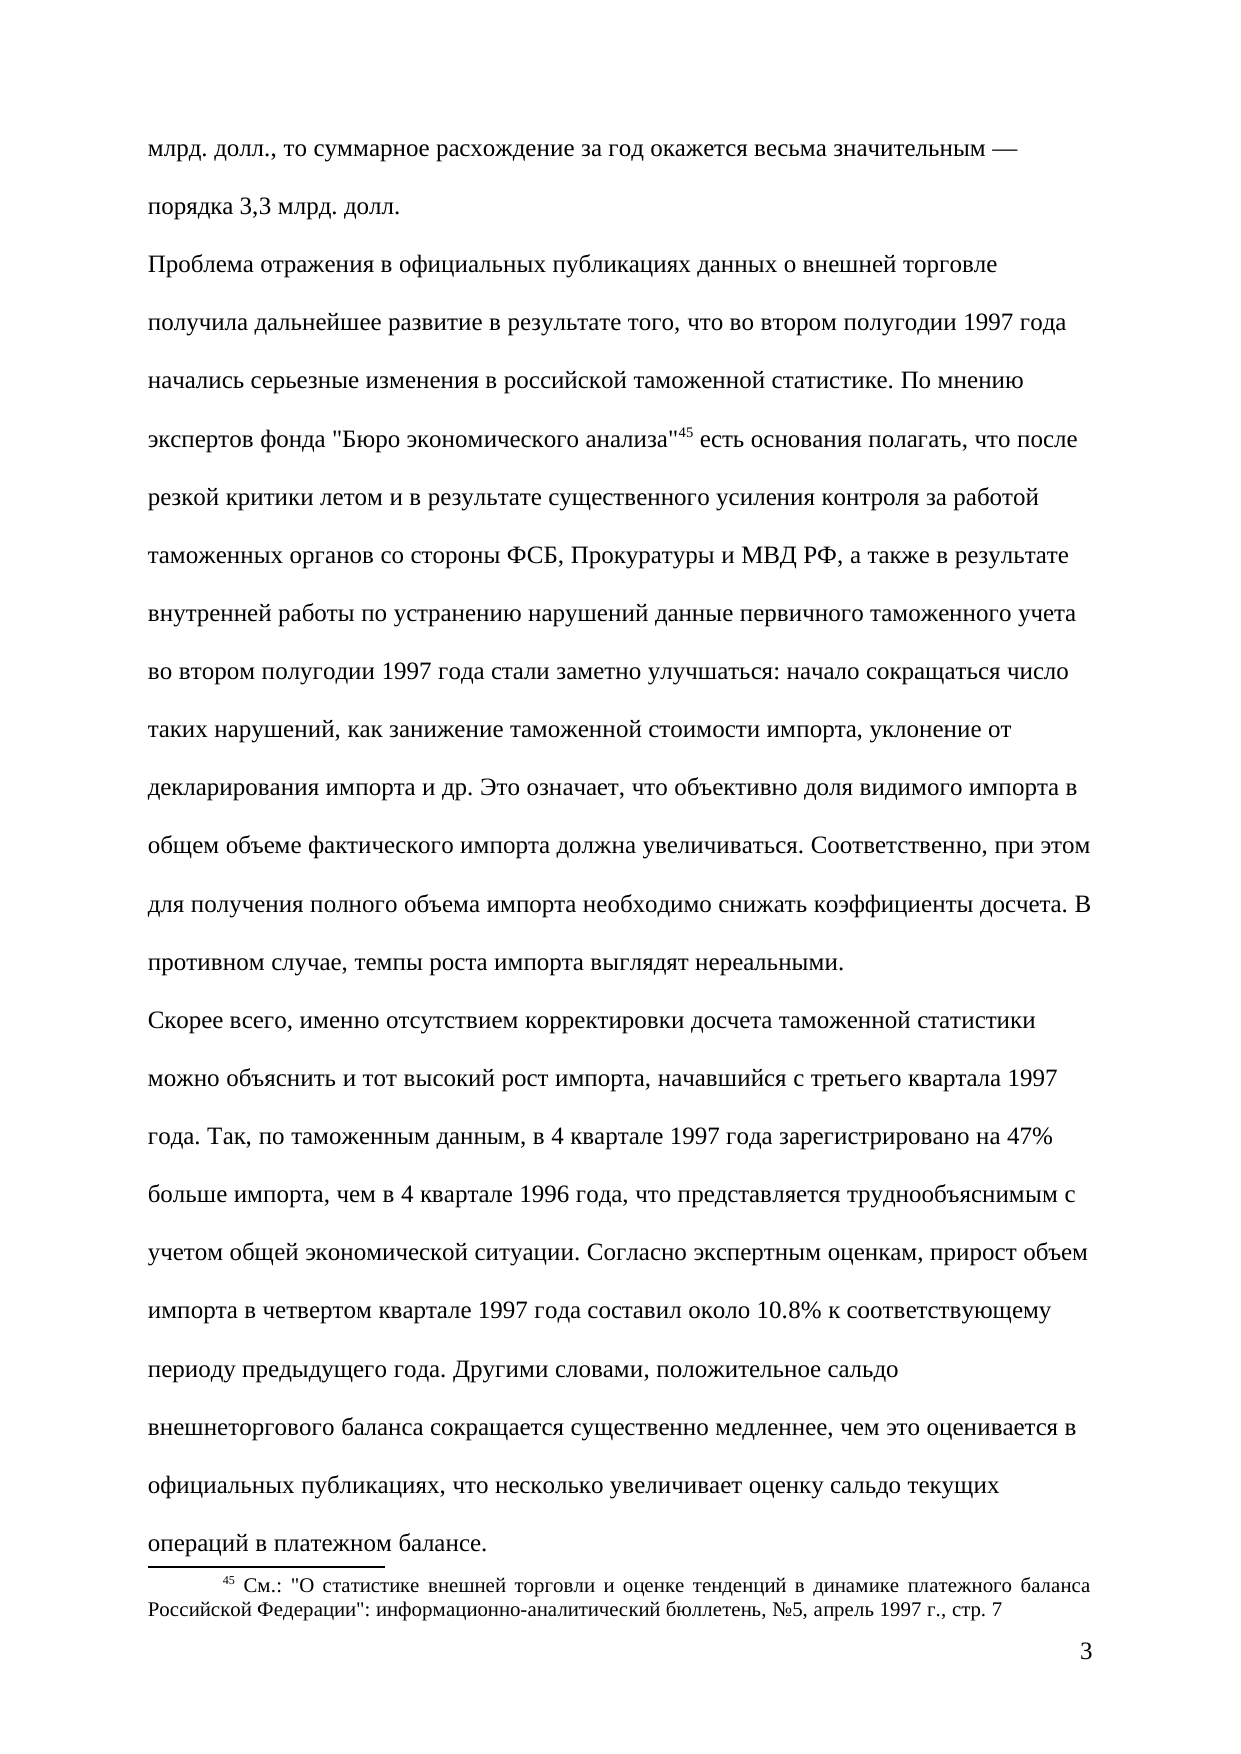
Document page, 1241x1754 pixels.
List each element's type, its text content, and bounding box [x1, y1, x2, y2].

text Проблема отражения в официальных публикациях данных о внешней торговле получила дальнейшее развитие в результате того, что во втором полугодии 1997 года начались серьезные изменения в российской таможенной статистике. По мнению экспертов фонда "Бюро экономического анализа" есть основания полагать, что после резкой критики летом и в результате существенного усиления контроля за работой таможенных органов со стороны ФСБ, Прокуратуры и МВД РФ, а также в результате внутренней работы по устранению нарушений данные первичного таможенного учета во втором полугодии 1997 года стали заметно улучшаться: начало сокращаться число таких нарушений, как занижение таможенной стоимости импорта, уклонение от декларирования импорта и др. Это означает, что объективно доля видимого импорта в общем объеме фактического импорта должна увеличиваться. Соответственно, при этом для получения полного объема импорта необходимо снижать коэффициенты досчета. В противном случае, темпы роста импорта выглядят нереальными. [148, 249, 1092, 976]
text Скорее всего, именно отсутствием корректировки досчета таможенной статистики можно объяснить и тот высокий рост импорта, начавшийся с третьего квартала 1997 года. Так, по таможенным данным, в 4 квартале 1997 года зарегистрировано на 47% больше импорта, чем в 4 квартале 1996 года, что представляется труднообъяснимым с учетом общей экономической ситуации. Согласно экспертным оценкам, прирост объем импорта в четвертом квартале 1997 года составил около 10.8% к соответствующему периоду предыдущего года. Другими словами, положительное сальдо внешнеторгового баланса сокращается существенно медленнее, чем это оценивается в официальных публикациях, что несколько увеличивает оценку сальдо текущих операций в платежном балансе. [148, 1005, 1092, 1557]
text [148, 133, 1092, 220]
